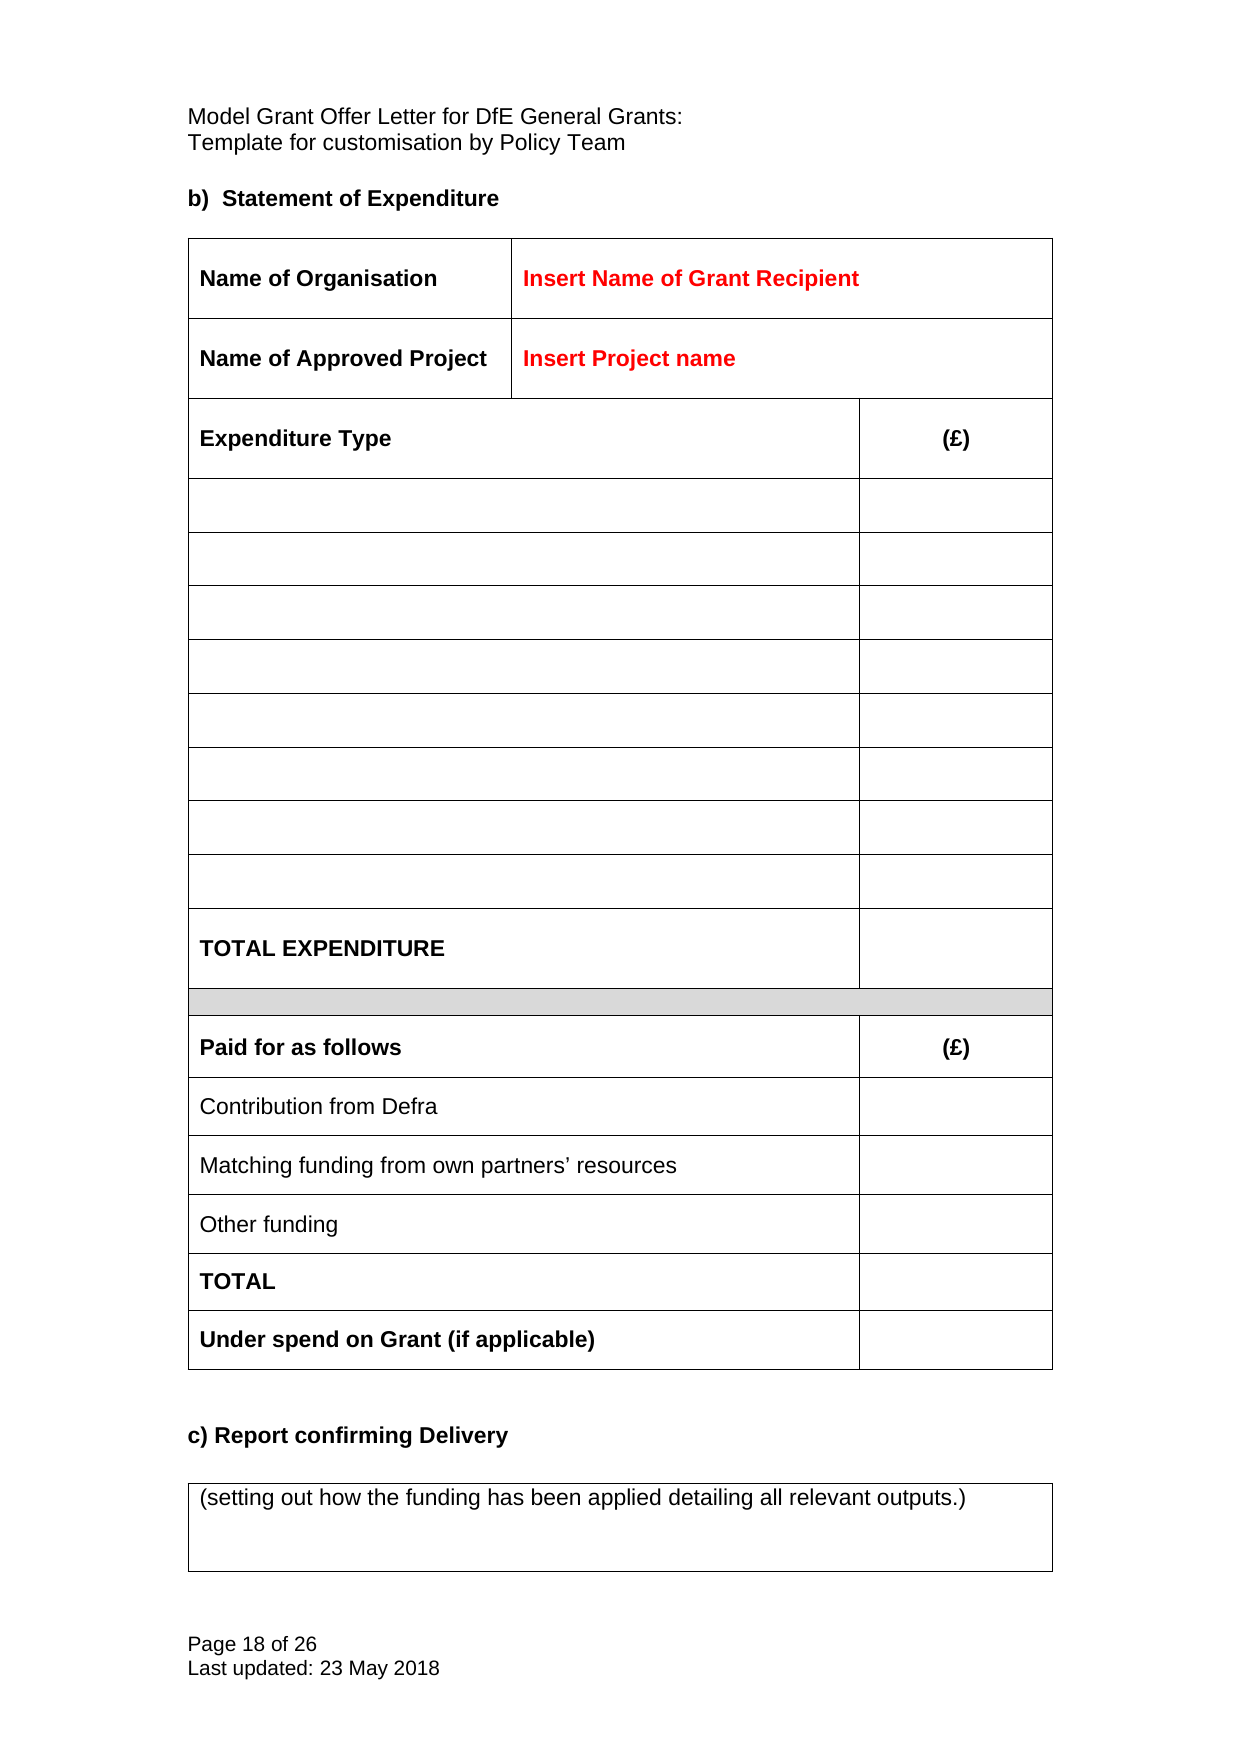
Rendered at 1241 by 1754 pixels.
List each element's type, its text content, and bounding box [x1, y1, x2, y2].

table_cell [189, 989, 1052, 1015]
text c) Report confirming Delivery [187, 1422, 1053, 1449]
table_cell [860, 855, 1052, 908]
table_cell [189, 479, 859, 532]
text b) Statement of Expenditure [187, 185, 1053, 211]
table_cell [860, 909, 1052, 988]
table_cell [860, 748, 1052, 800]
table_header (setting out how the funding has been applied detailing all relevant outputs.) [189, 1484, 1052, 1571]
table_cell [860, 533, 1052, 585]
table_cell [189, 855, 859, 908]
table_cell [189, 801, 859, 854]
table_cell Name of Approved Project [189, 319, 511, 398]
table_cell [860, 1136, 1052, 1194]
table_cell Under spend on Grant (if applicable) [189, 1311, 859, 1369]
table_cell (£) [860, 1016, 1052, 1077]
table_cell Contribution from Defra [189, 1078, 859, 1135]
table_cell Expenditure Type [189, 399, 859, 478]
table_cell [189, 640, 859, 693]
table_cell [860, 1078, 1052, 1135]
table_cell [860, 1254, 1052, 1309]
table_cell [860, 801, 1052, 854]
table_cell (£) [860, 399, 1052, 478]
table_cell [860, 640, 1052, 693]
table_cell [860, 1195, 1052, 1252]
table_cell TOTAL [189, 1254, 859, 1309]
table_header Name of Organisation [189, 239, 511, 318]
table_cell Other funding [189, 1195, 859, 1252]
table_cell [189, 748, 859, 800]
table_cell [860, 694, 1052, 747]
table_cell Paid for as follows [189, 1016, 859, 1077]
table_cell Insert Project name [512, 319, 1052, 398]
table_cell TOTAL EXPENDITURE [189, 909, 859, 988]
table_cell [860, 479, 1052, 532]
table_cell [860, 1311, 1052, 1369]
table_cell Matching funding from own partners’ resources [189, 1136, 859, 1194]
table_cell [189, 533, 859, 585]
table_cell [860, 586, 1052, 639]
table_cell [189, 694, 859, 747]
table_header Insert Name of Grant Recipient [512, 239, 1052, 318]
table_cell [189, 586, 859, 639]
